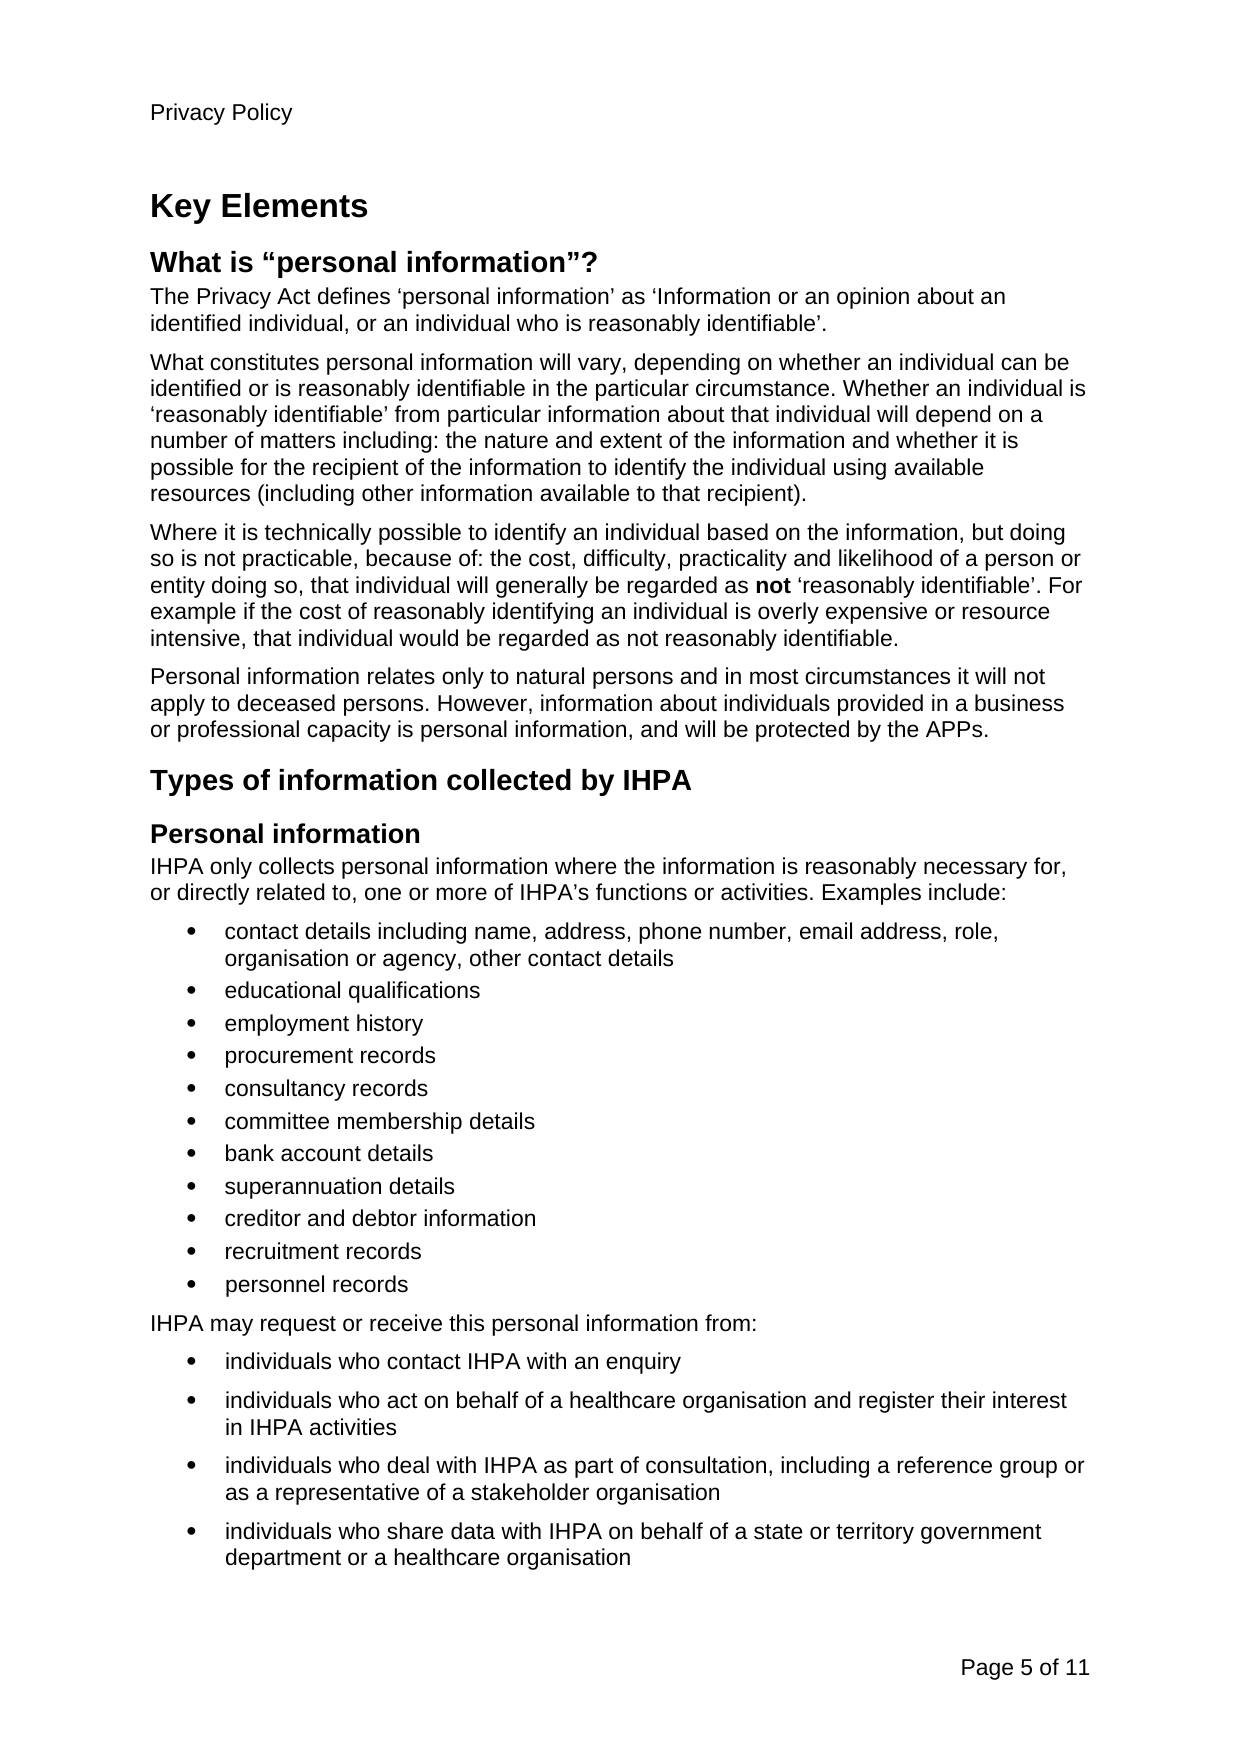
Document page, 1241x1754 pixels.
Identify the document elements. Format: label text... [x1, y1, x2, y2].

list individuals who contact IHPA with an enquiry [187, 1348, 1090, 1375]
text IHPA may request or receive this personal information from: [150, 1309, 1090, 1336]
subtitle What is “personal information”? [150, 246, 1090, 279]
list employment history [187, 1010, 1090, 1036]
list personnel records [187, 1271, 1090, 1297]
list educational qualifications [187, 977, 1090, 1003]
subtitle Key Elements [150, 186, 1090, 225]
list individuals who deal with IHPA as part of consultation, including a reference group or as a representative of a stakeholder organisation [187, 1452, 1090, 1505]
text IHPA only collects personal information where the information is reasonably necessary for, or directly related to, one or more of IHPA’s functions or activities. Examples include: [150, 853, 1090, 906]
list procurement records [187, 1042, 1090, 1069]
text The Privacy Act defines ‘personal information’ as ‘Information or an opinion about an identified individual, or an individual who is reasonably identifiable’. [150, 283, 1090, 336]
text Personal information relates only to natural persons and in most circumstances it will not apply to deceased persons. However, information about individuals provided in a business or professional capacity is personal information, and will be protected by the APPs. [150, 663, 1090, 742]
list consultancy records [187, 1075, 1090, 1101]
list contact details including name, address, phone number, email address, role, organisation or agency, other contact details [187, 918, 1090, 971]
list individuals who share data with IHPA on behalf of a state or territory government department or a healthcare organisation [187, 1518, 1090, 1570]
list individuals who act on behalf of a healthcare organisation and register their interest in IHPA activities [187, 1387, 1090, 1440]
list creditor and debtor information [187, 1205, 1090, 1232]
list recruitment records [187, 1238, 1090, 1264]
text What constitutes personal information will vary, depending on whether an individual can be identified or is reasonably identifiable in the particular circumstance. Whether an individual is ‘reasonably identifiable’ from particular information about that individual will depend on a number of matters including: the nature and extent of the information and whether it is possible for the recipient of the information to identify the individual using available resources (including other information available to that recipient). [150, 348, 1090, 507]
list superannuation details [187, 1173, 1090, 1199]
list bank account details [187, 1140, 1090, 1167]
list committee membership details [187, 1108, 1090, 1134]
subtitle Personal information [150, 818, 1090, 849]
text Where it is technically possible to identify an individual based on the information, but doing so is not practicable, because of: the cost, difficulty, practicality and likelihood of a person or entity doing so, that individual will generally be regarded as not ‘reasonably identifiable’. For example if the cost of reasonably identifying an individual is overly expensive or resource intensive, that individual would be regarded as not reasonably identifiable. [150, 519, 1090, 651]
subtitle Types of information collected by IHPA [150, 763, 1090, 797]
